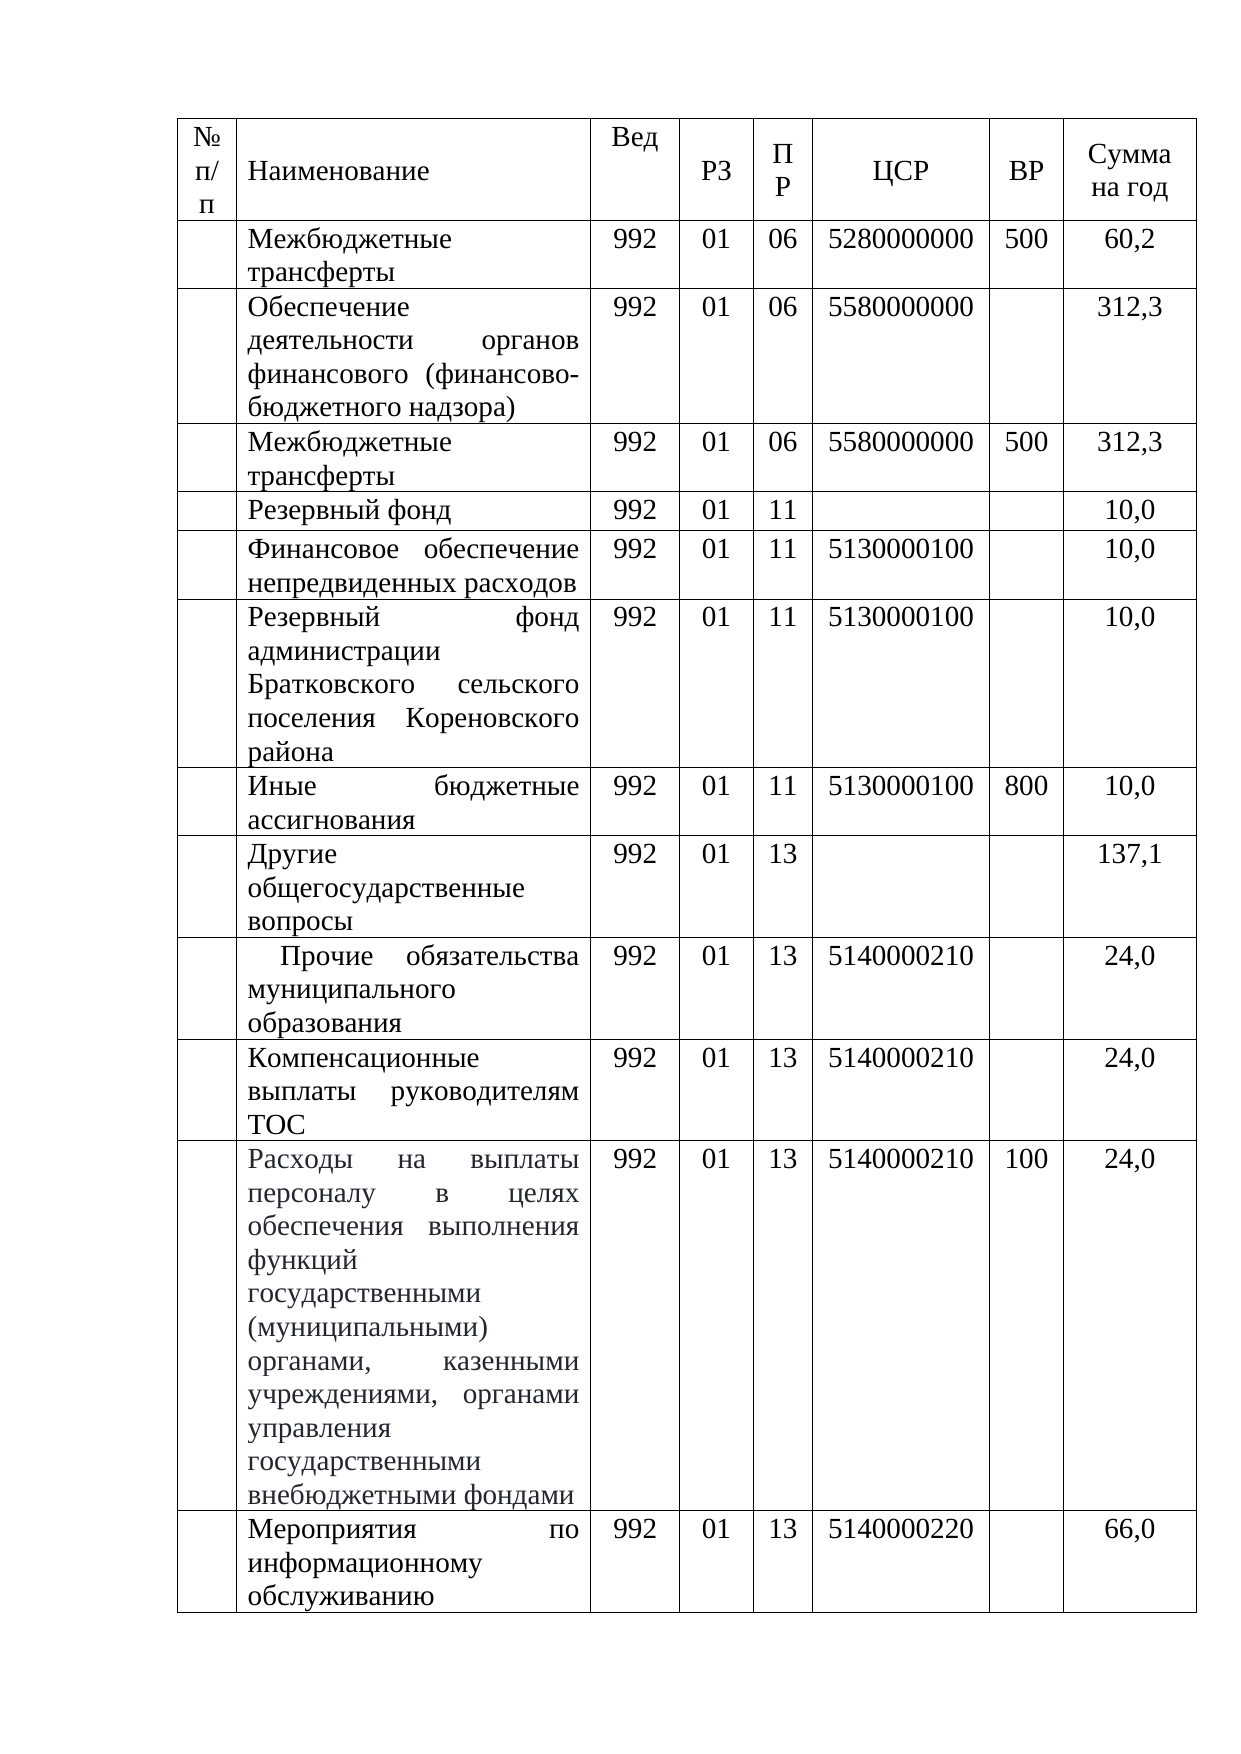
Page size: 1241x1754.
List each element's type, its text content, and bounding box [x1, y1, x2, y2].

table_cell [178, 836, 236, 937]
table_cell 01 [680, 424, 753, 491]
table_cell [178, 1511, 236, 1612]
table_cell Иные бюджетные ассигнования [237, 768, 590, 835]
table_cell 500 [990, 424, 1063, 491]
table_cell 01 [680, 1511, 753, 1612]
table_cell 01 [680, 938, 753, 1039]
table_header ЦСР [813, 119, 989, 220]
table_cell 01 [680, 600, 753, 767]
table_cell 992 [591, 289, 679, 423]
table_cell 24,0 [1064, 1040, 1196, 1140]
table_cell 11 [754, 531, 812, 598]
table_cell 312,3 [1064, 289, 1196, 423]
table_cell [990, 938, 1063, 1039]
table_cell 5130000100 [813, 768, 989, 835]
table_cell [178, 768, 236, 835]
table_cell 13 [754, 1141, 812, 1510]
table_cell [990, 836, 1063, 937]
table_cell 992 [591, 221, 679, 288]
table_cell [990, 492, 1063, 530]
table_cell 01 [680, 289, 753, 423]
table_cell [178, 492, 236, 530]
table_cell 992 [591, 600, 679, 767]
table_header № п/п [178, 119, 236, 220]
table_header Наименование [237, 119, 590, 220]
table_cell 01 [680, 1040, 753, 1140]
table_cell 5130000100 [813, 531, 989, 598]
table_cell 500 [990, 221, 1063, 288]
table_cell Обеспечение деятельности органов финансового (финансово-бюджетного надзора) [237, 289, 590, 423]
table_cell 5580000000 [813, 289, 989, 423]
table_cell 11 [754, 600, 812, 767]
table_cell 01 [680, 221, 753, 288]
table_cell 06 [754, 424, 812, 491]
table_cell [178, 1141, 236, 1510]
table_cell 13 [754, 1040, 812, 1140]
table_cell [178, 938, 236, 1039]
table_cell 992 [591, 1141, 679, 1510]
table_cell 01 [680, 531, 753, 598]
table_cell 01 [680, 768, 753, 835]
table_cell [178, 289, 236, 423]
table_cell 06 [754, 221, 812, 288]
table_header РЗ [680, 119, 753, 220]
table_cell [237, 1511, 590, 1612]
table_cell 66,0 [1064, 1511, 1196, 1612]
table_cell 10,0 [1064, 600, 1196, 767]
table_cell 01 [680, 836, 753, 937]
table_cell 13 [754, 836, 812, 937]
table_cell 312,3 [1064, 424, 1196, 491]
table_cell 5140000210 [813, 1040, 989, 1140]
table_cell [178, 1040, 236, 1140]
table_cell 11 [754, 492, 812, 530]
table_cell Резервный фонд администрации Братковского сельского поселения Кореновского района [237, 600, 590, 767]
table_cell 992 [591, 1040, 679, 1140]
table_cell 60,2 [1064, 221, 1196, 288]
table_cell 992 [591, 424, 679, 491]
table_cell [813, 836, 989, 937]
table_cell [990, 531, 1063, 598]
table_cell 992 [591, 1511, 679, 1612]
table_cell Межбюджетные трансферты [237, 221, 590, 288]
table_cell 10,0 [1064, 768, 1196, 835]
table_cell 5140000210 [813, 1141, 989, 1510]
table_cell Расходы на выплаты персоналу в целях обеспечения выполнения функций государственными (муниципальными) органами, казенными учреждениями, органами управления государственными внебюджетными фондами [237, 1141, 590, 1510]
table_cell 01 [680, 1141, 753, 1510]
table_cell 13 [754, 938, 812, 1039]
table_cell 5140000210 [813, 938, 989, 1039]
table_cell 5580000000 [813, 424, 989, 491]
table_cell 24,0 [1064, 1141, 1196, 1510]
table_cell [990, 1040, 1063, 1140]
table_cell 01 [680, 492, 753, 530]
table_cell 992 [591, 531, 679, 598]
table_cell 13 [754, 1511, 812, 1612]
table_cell Межбюджетные трансферты [237, 424, 590, 491]
table_header Сумма на год [1064, 119, 1196, 220]
table_cell 10,0 [1064, 492, 1196, 530]
table_cell 992 [591, 492, 679, 530]
table_cell 100 [990, 1141, 1063, 1510]
table_cell 992 [591, 768, 679, 835]
table_cell [990, 289, 1063, 423]
table_header ПР [754, 119, 812, 220]
table_cell Другие общегосударственные вопросы [237, 836, 590, 937]
table_cell [813, 492, 989, 530]
table_header Вед [591, 119, 679, 220]
table_cell 24,0 [1064, 938, 1196, 1039]
table_cell 06 [754, 289, 812, 423]
table_cell [178, 221, 236, 288]
table_cell 5140000220 [813, 1511, 989, 1612]
table_cell [990, 600, 1063, 767]
table_cell 11 [754, 768, 812, 835]
table_cell 992 [591, 938, 679, 1039]
table_cell 5280000000 [813, 221, 989, 288]
table_cell [178, 424, 236, 491]
table_cell [178, 531, 236, 598]
table_cell 800 [990, 768, 1063, 835]
table_cell Компенсационные выплаты руководителям ТОС [237, 1040, 590, 1140]
table_cell 5130000100 [813, 600, 989, 767]
table_cell [178, 600, 236, 767]
table_header ВР [990, 119, 1063, 220]
table_cell 992 [591, 836, 679, 937]
table_cell Прочие обязательства муниципального образования [237, 938, 590, 1039]
table_cell 137,1 [1064, 836, 1196, 937]
table_cell Резервный фонд [237, 492, 590, 530]
table_cell [990, 1511, 1063, 1612]
table_cell 10,0 [1064, 531, 1196, 598]
table_cell Финансовое обеспечение непредвиденных расходов [237, 531, 590, 598]
